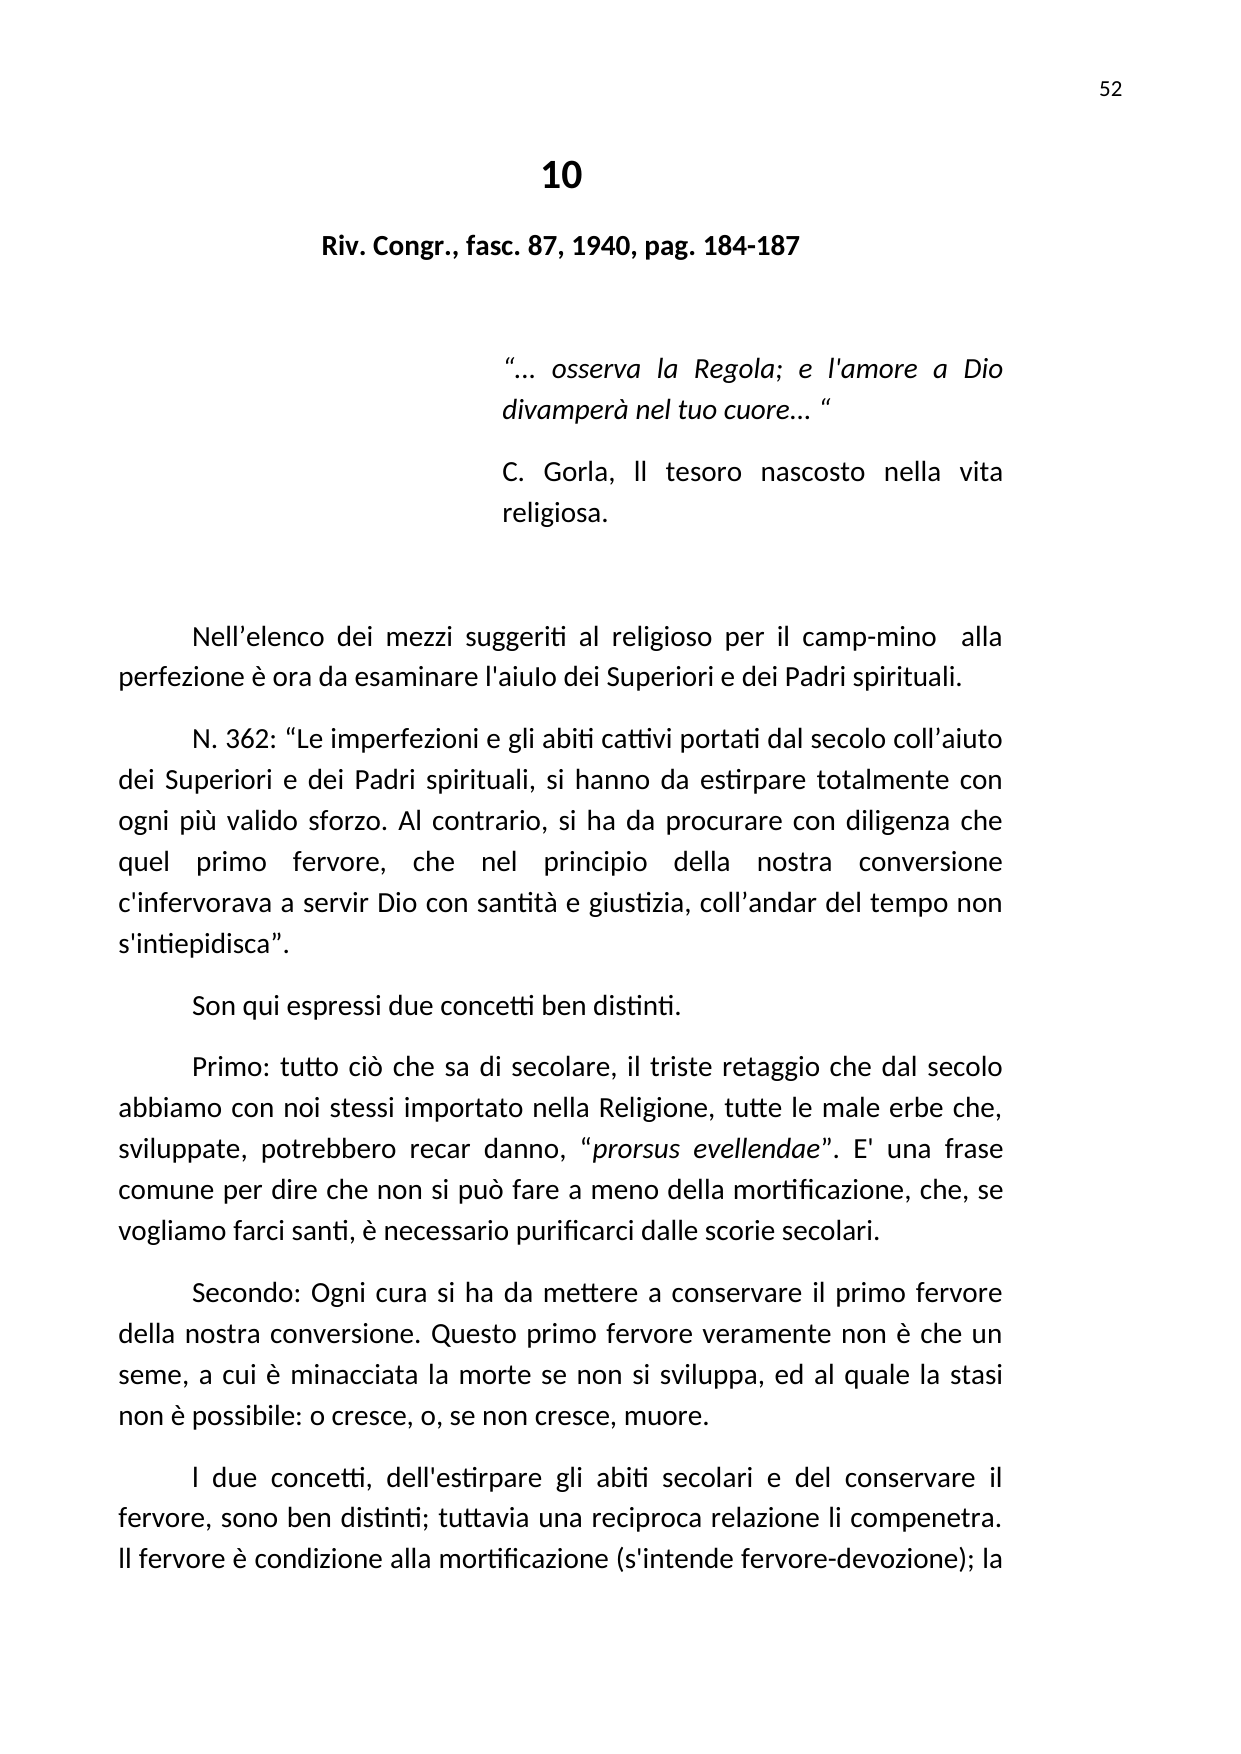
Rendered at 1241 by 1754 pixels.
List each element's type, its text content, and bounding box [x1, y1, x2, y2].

text Secondo: Ogni cura si ha da mettere a conservare il primo fervore della nostra conversione. Questo primo fervore veramente non è che un seme, a cui è minacciata la morte se non si sviluppa, ed al quale la stasi non è possibile: o cresce, o, se non cresce, muore. [118, 1274, 1004, 1432]
text “... osserva la Regola; e l'amore a Dio divamperà nel tuo cuore... “ [502, 350, 1004, 427]
text Primo: tutto ciò che sa di secolare, il triste retaggio che dal secolo abbiamo con noi stessi importato nella Religione, tutte le male erbe che, sviluppate, potrebbero recar danno, “prorsus evellendae”. E' una frase comune per dire che non si può fare a meno della mortificazione, che, se vogliamo farci santi, è necessario purificarci dalle scorie secolari. [118, 1048, 1004, 1248]
text 10 [118, 148, 1004, 198]
text Nell’elenco dei mezzi suggeriti al religioso per il camp-mino alla perfezione è ora da esaminare l'aiuIo dei Superiori e dei Padri spirituali. [118, 618, 1004, 694]
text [118, 1459, 1004, 1576]
text Son qui espressi due concetti ben distinti. [118, 987, 1004, 1022]
text C. Gorla, ll tesoro nascosto nella vita religiosa. [502, 453, 1004, 530]
text N. 362: “Le imperfezioni e gli abiti cattivi portati dal secolo coll’aiuto dei Superiori e dei Padri spirituali, si hanno da estirpare totalmente con ogni più valido sforzo. Al contrario, si ha da procurare con diligenza che quel primo fervore, che nel principio della nostra conversione c'infervorava a servir Dio con santità e giustizia, coll’andar del tempo non s'intiepidisca”. [118, 720, 1004, 961]
text Riv. Congr., fasc. 87, 1940, pag. 184-187 [118, 227, 1004, 262]
